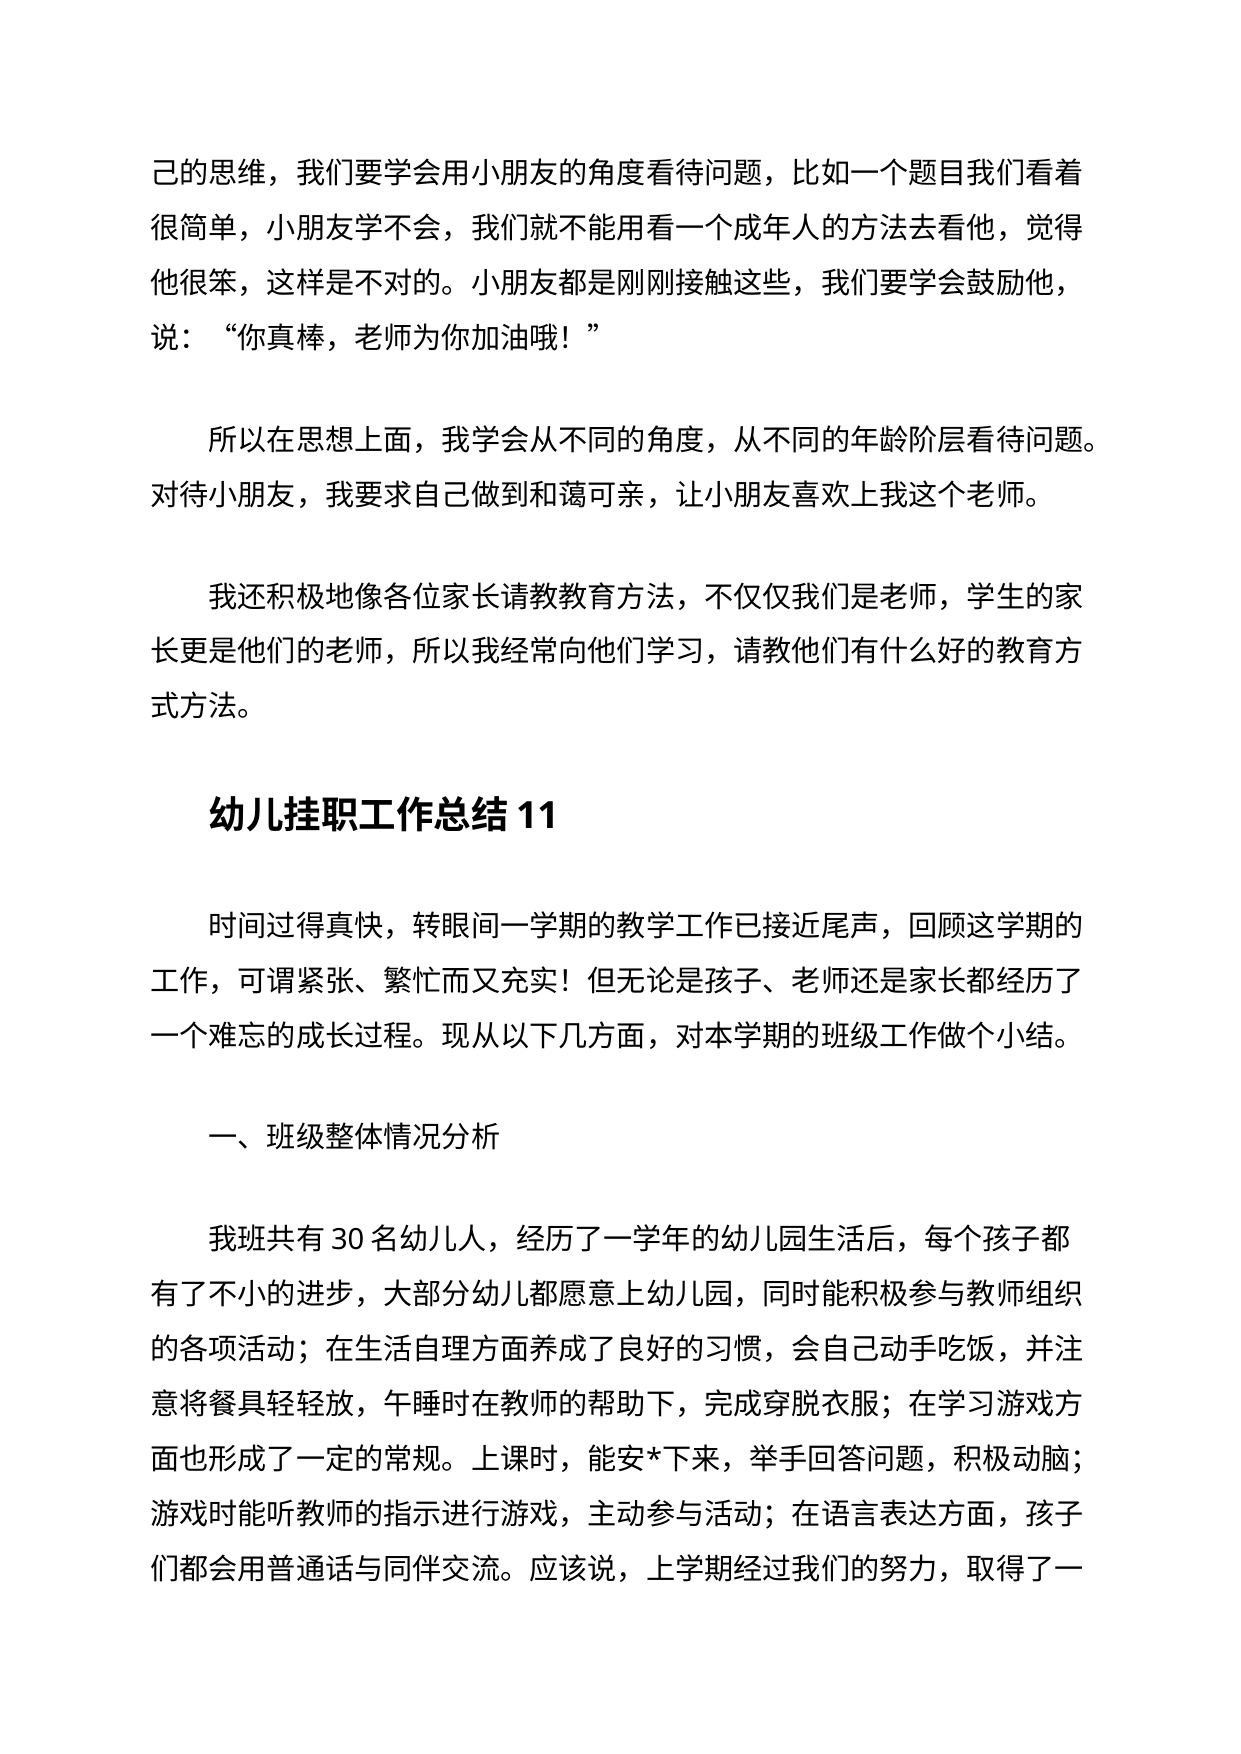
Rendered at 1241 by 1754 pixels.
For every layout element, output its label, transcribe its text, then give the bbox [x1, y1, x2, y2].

text 幼儿挂职工作总结11 [150, 785, 1090, 839]
text 时间过得真快，转眼间一学期的教学工作已接近尾声，回顾这学期的工作，可谓紧张、繁忙而又充实！但无论是孩子、老师还是家长都经历了一个难忘的成长过程。现从以下几方面，对本学期的班级工作做个小结。 [150, 902, 1090, 1054]
text 一、班级整体情况分析 [150, 1114, 1090, 1156]
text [150, 150, 1090, 357]
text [150, 1216, 1090, 1587]
text 所以在思想上面，我学会从不同的角度，从不同的年龄阶层看待问题。对待小朋友，我要求自己做到和蔼可亲，让小朋友喜欢上我这个老师。 [150, 416, 1090, 514]
text 我还积极地像各位家长请教教育方法，不仅仅我们是老师，学生的家长更是他们的老师，所以我经常向他们学习，请教他们有什么好的教育方式方法。 [150, 573, 1090, 725]
